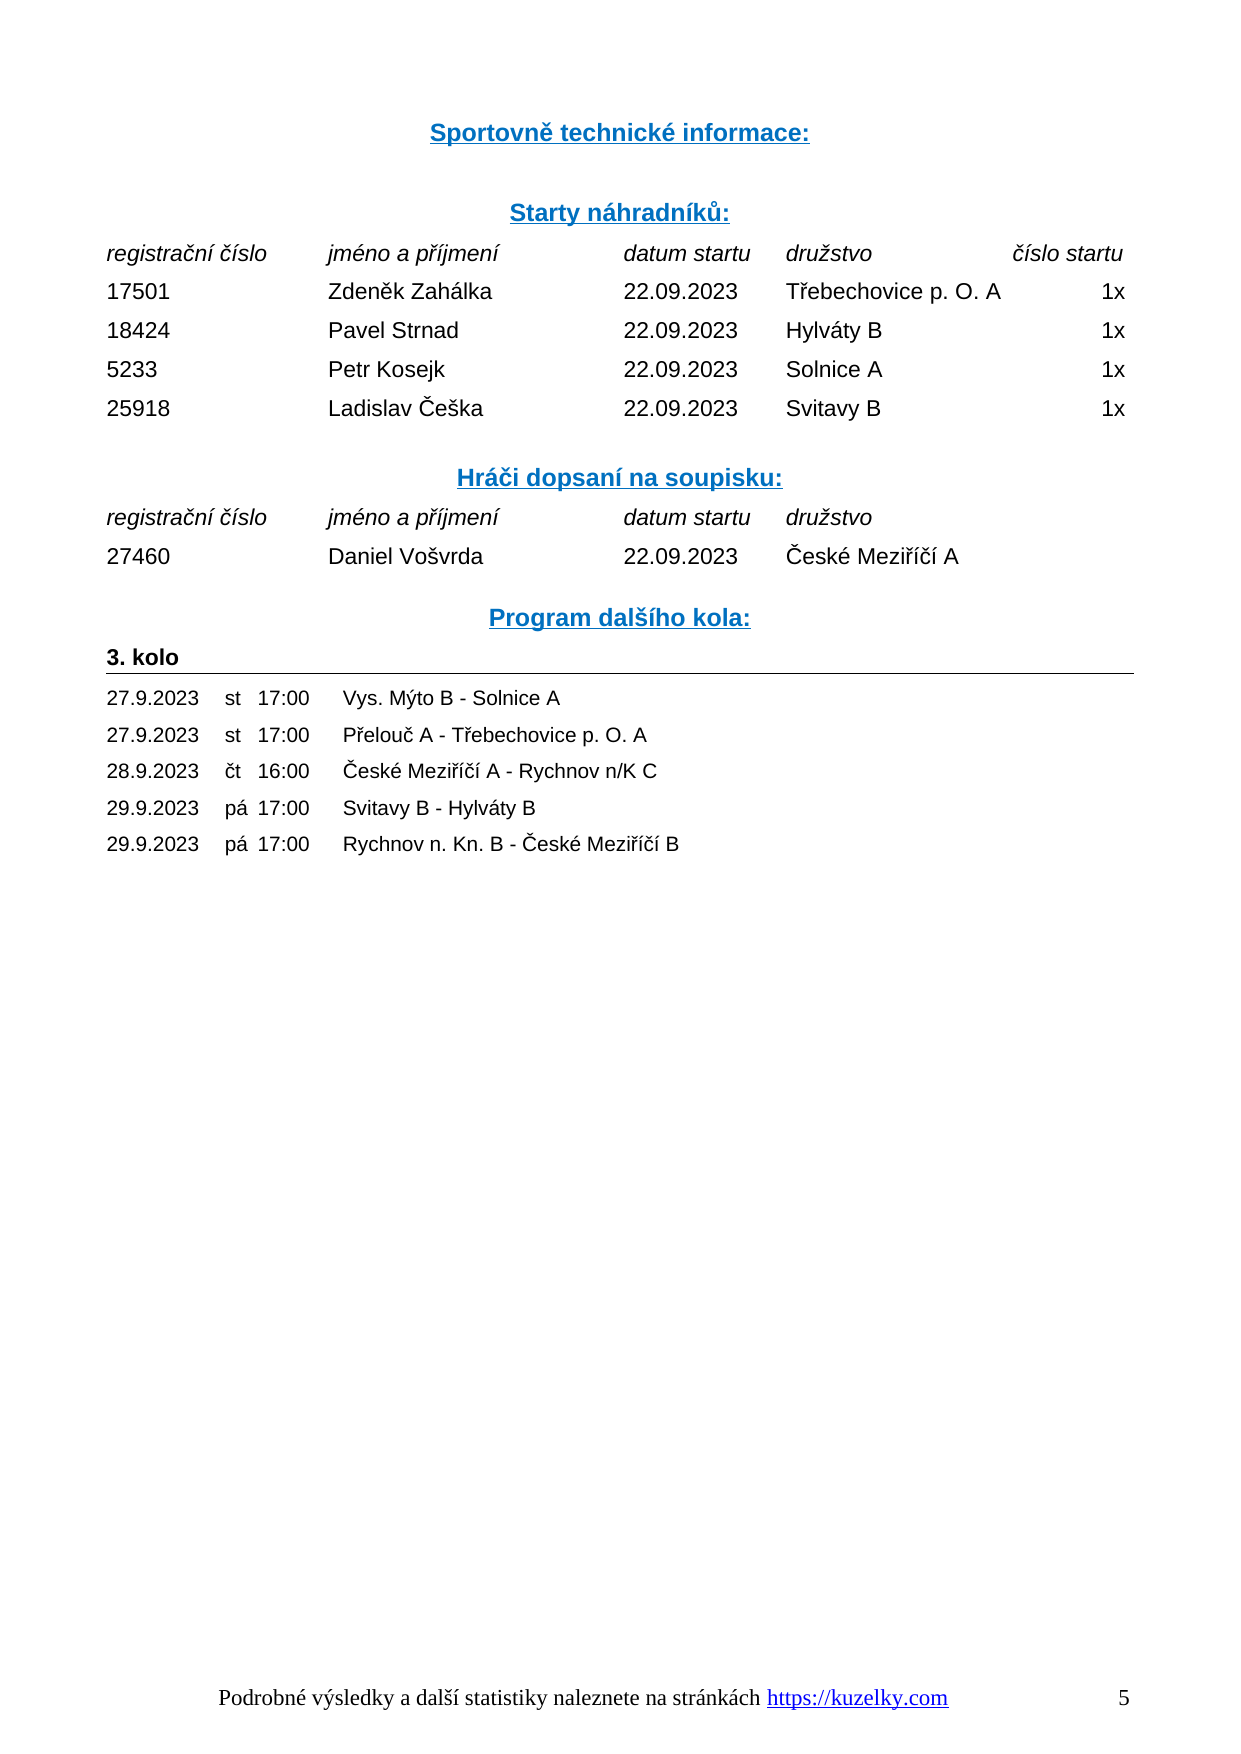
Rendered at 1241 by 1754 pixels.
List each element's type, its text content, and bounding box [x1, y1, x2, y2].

text 25918 Ladislav Češka 22.09.2023 Svitavy B 1x [106, 395, 1134, 421]
text Sportovně technické informace: [94, 118, 1145, 147]
text 28.9.2023 čt 16:00 České Meziříčí A - Rychnov n/K C [106, 759, 1134, 783]
text registrační číslo jméno a příjmení datum startu družstvo [106, 504, 1134, 530]
text Starty náhradníků: [94, 198, 1145, 227]
text 5233 Petr Kosejk 22.09.2023 Solnice A 1x [106, 356, 1134, 382]
text registrační číslo jméno a příjmení datum startu družstvo číslo startu [106, 239, 1134, 266]
text 29.9.2023 pá 17:00 Svitavy B - Hylváty B [106, 796, 1134, 819]
text Program dalšího kola: [94, 603, 1145, 632]
text 3. kolo [106, 644, 1134, 673]
text Hráči dopsaní na soupisku: [94, 434, 1145, 491]
text 27.9.2023 st 17:00 Vys. Mýto B - Solnice A [106, 686, 1134, 710]
text 18424 Pavel Strnad 22.09.2023 Hylváty B 1x [106, 317, 1134, 343]
text 27460 Daniel Vošvrda 22.09.2023 České Meziříčí A [106, 543, 1134, 569]
text 17501 Zdeněk Zahálka 22.09.2023 Třebechovice p. O. A 1x [106, 278, 1134, 305]
text 27.9.2023 st 17:00 Přelouč A - Třebechovice p. O. A [106, 723, 1134, 747]
text 29.9.2023 pá 17:00 Rychnov n. Kn. B - České Meziříčí B [106, 832, 1134, 856]
